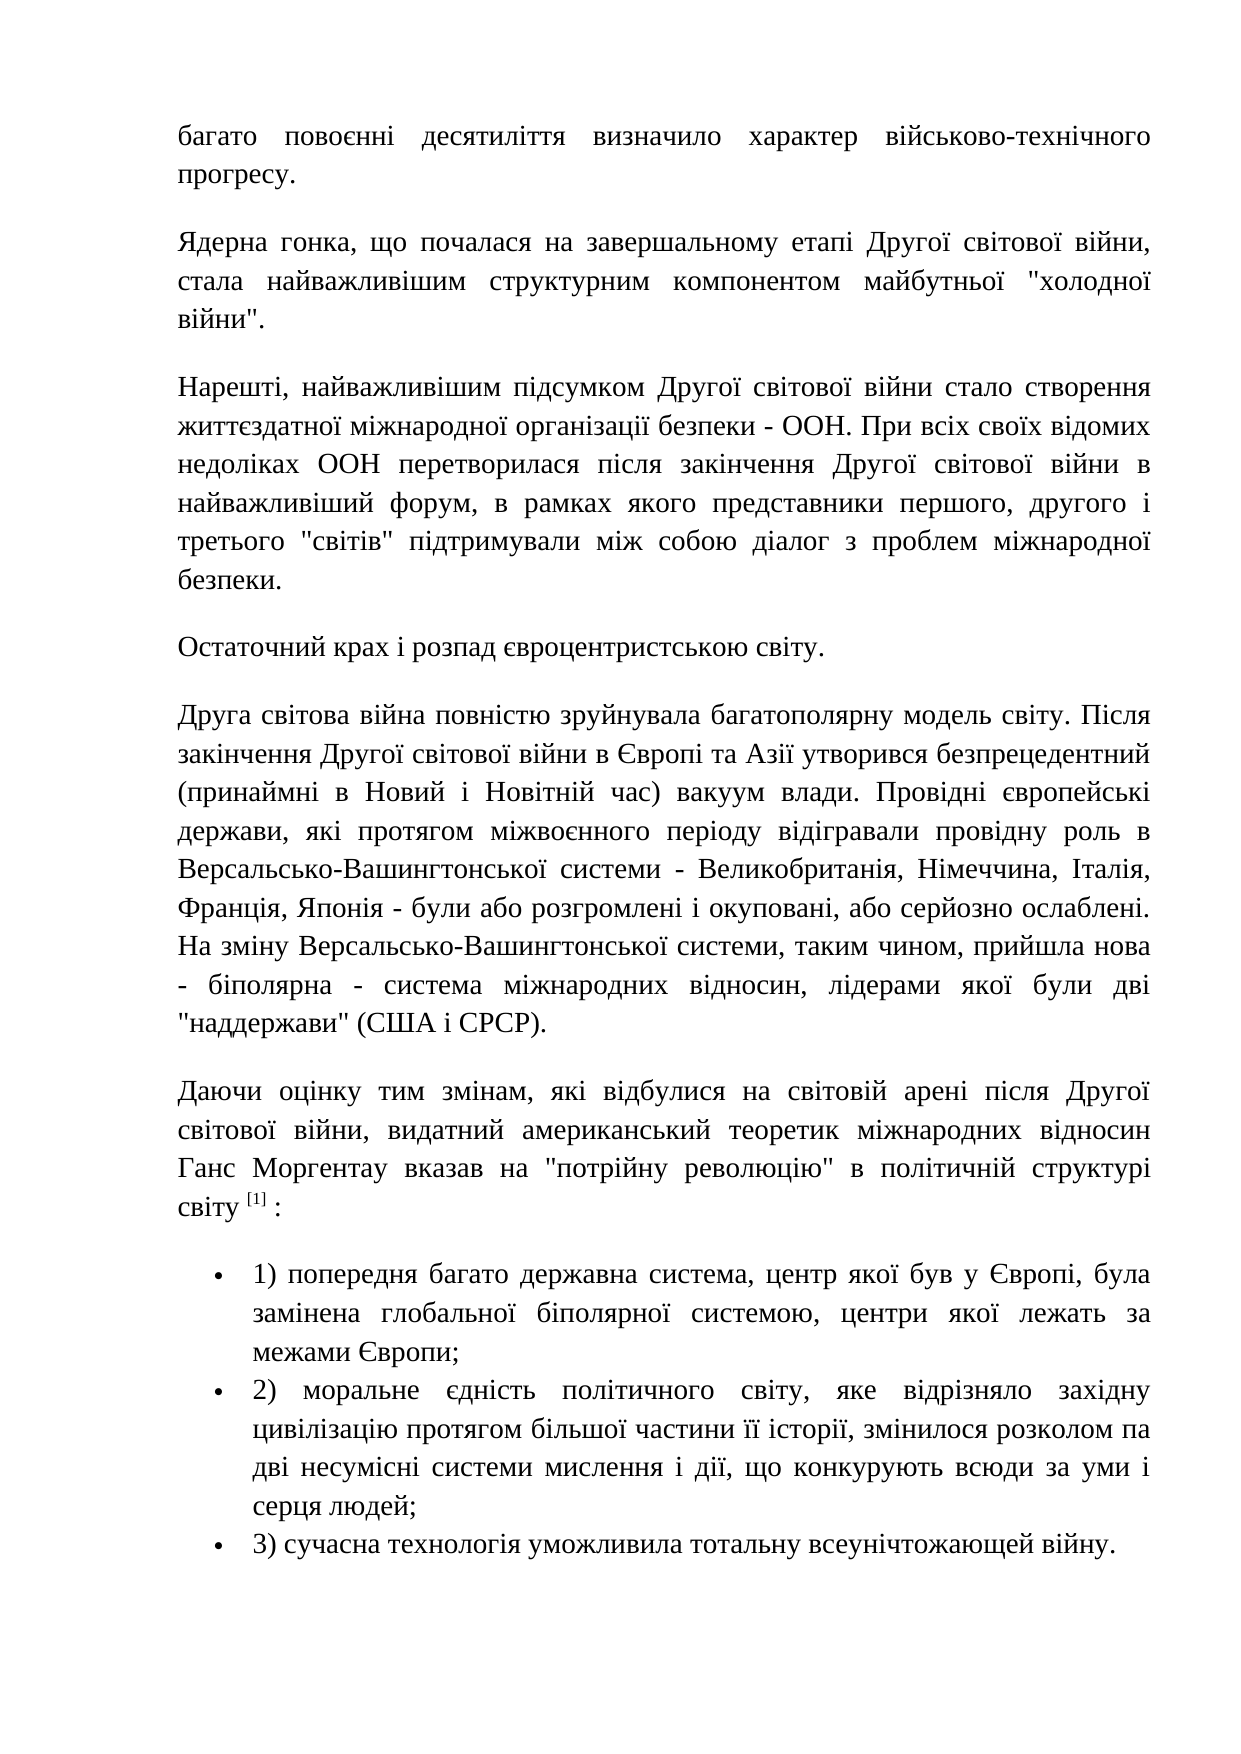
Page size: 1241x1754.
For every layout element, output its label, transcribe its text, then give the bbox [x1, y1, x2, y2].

list 3) сучасна технологія уможливила тотальну всеунічтожающей війну. [215, 1526, 1152, 1560]
text Ядерна гонка, що почалася на завершальному етапі Другої світової війни, стала найважливішим структурним компонентом майбутньої "холодної війни". [177, 224, 1152, 335]
text Нарешті, найважливішим підсумком Другої світової війни стало створення життєздатної міжнародної організації безпеки - ООН. При всіх своїх відомих недоліках ООН перетворилася після закінчення Другої світової війни в найважливіший форум, в рамках якого представники першого, другого і третього "світів" підтримували між собою діалог з проблем міжнародної безпеки. [177, 369, 1152, 595]
subtitle Остаточний крах і розпад євроцентристською світу. [177, 629, 1152, 663]
text Даючи оцінку тим змінам, які відбулися на світовій арені після Другої світової війни, видатний американський теоретик міжнародних відносин Ганс Моргентау вказав на "потрійну революцію" в політичній структурі світу [1] : [177, 1073, 1152, 1222]
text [177, 118, 1152, 190]
text Друга світова війна повністю зруйнувала багатополярну модель світу. Після закінчення Другої світової війни в Європі та Азії утворився безпрецедентний (принаймні в Новий і Новітній час) вакуум влади. Провідні європейські держави, які протягом міжвоєнного періоду відігравали провідну роль в Версальсько-Вашингтонської системи - Великобританія, Німеччина, Італія, Франція, Японія - були або розгромлені і окуповані, або серйозно ослаблені. На зміну Версальсько-Вашингтонської системи, таким чином, прийшла нова - біполярна - система міжнародних відносин, лідерами якої були дві "наддержави" (США і СРСР). [177, 697, 1152, 1039]
list 1) попередня багато державна система, центр якої був у Європі, була замінена глобальної біполярної системою, центри якої лежать за межами Європи; [215, 1257, 1152, 1367]
list 2) моральне єдність політичного світу, яке відрізняло західну цивілізацію протягом більшої частини її історії, змінилося розколом па дві несумісні системи мислення і дії, що конкурують всюди за уми і серця людей; [215, 1372, 1152, 1521]
